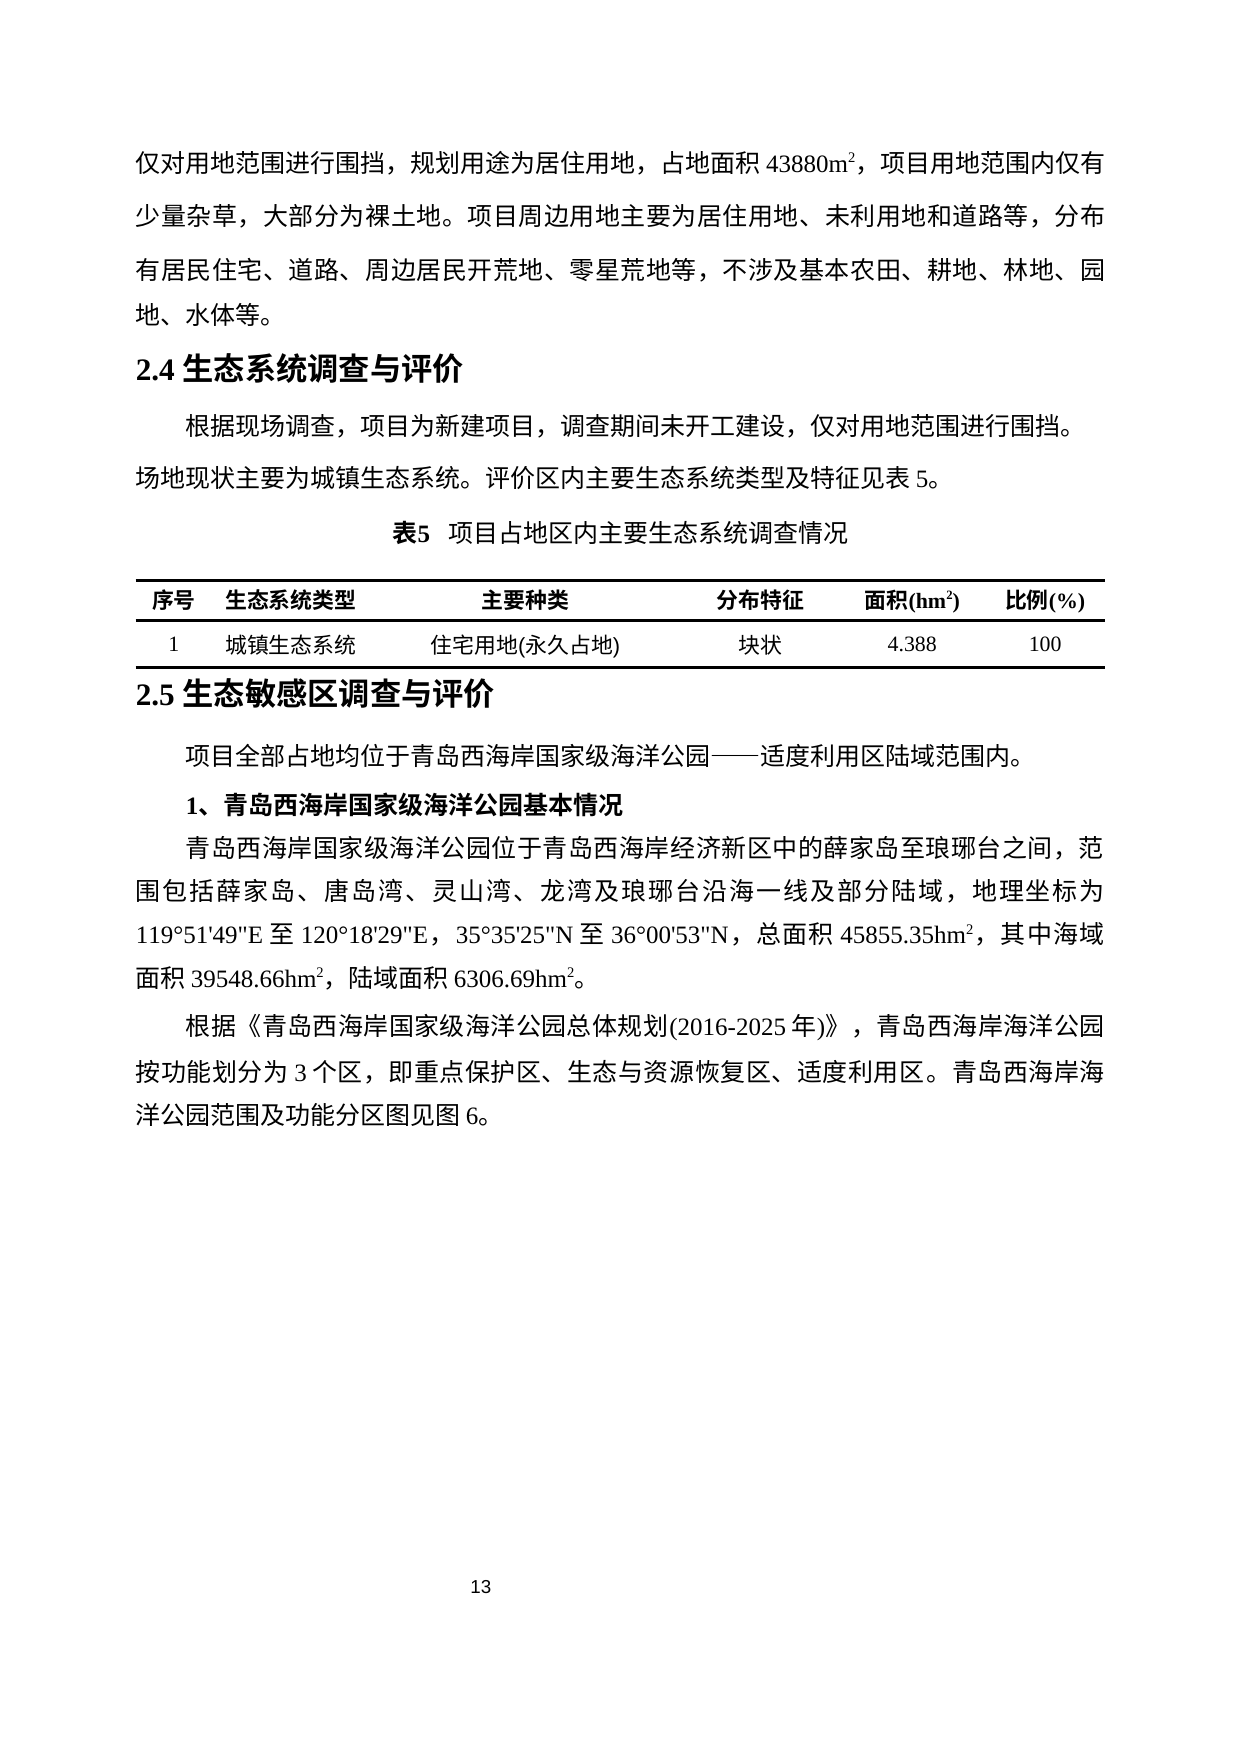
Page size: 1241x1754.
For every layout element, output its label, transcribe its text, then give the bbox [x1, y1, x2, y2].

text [136, 149, 1105, 330]
table_cell 城镇生态系统 [212, 622, 369, 666]
text 项目全部占地均位于青岛西海岸国家级海洋公园——适度利用区陆域范围内。 [136, 737, 1105, 773]
subtitle 2.4 生态系统调查与评价 [136, 344, 1105, 389]
text 根据《青岛西海岸国家级海洋公园总体规划(2016-2025年)》，青岛西海岸海洋公园按功能划分为3个区，即重点保护区、生态与资源恢复区、适度利用区。青岛西海岸海洋公园范围及功能分区图见图6。 [136, 1007, 1105, 1129]
table_cell 块状 [681, 622, 840, 666]
table_header 生态系统类型 [212, 582, 369, 619]
list 根据现场调查，项目为新建项目，调查期间未开工建设，仅对用地范围进行围挡。场地现状主要为城镇生态系统。评价区内主要生态系统类型及特征见表5。 [136, 412, 1105, 495]
table_header 面积(hm2) [840, 582, 984, 619]
subtitle 2.5 生态敏感区调查与评价 [136, 669, 1105, 714]
text 1、青岛西海岸国家级海洋公园基本情况 [136, 791, 1105, 820]
table_header 序号 [136, 582, 212, 619]
table_cell 住宅用地(永久占地) [370, 622, 681, 666]
table_cell 4.388 [840, 622, 984, 666]
table_cell 100 [985, 622, 1105, 666]
table_header 分布特征 [681, 582, 840, 619]
table_cell 1 [136, 622, 212, 666]
table_header 主要种类 [370, 582, 681, 619]
table_header 比例(%) [985, 582, 1105, 619]
list 项目占地区内主要生态系统调查情况 [136, 513, 1105, 549]
text 青岛西海岸国家级海洋公园位于青岛西海岸经济新区中的薛家岛至琅琊台之间，范围包括薛家岛、唐岛湾、灵山湾、龙湾及琅琊台沿海一线及部分陆域，地理坐标为119°51'49"E至120°18'29"E，35°35'25"N至36°00'53"N，总面积45855.35hm2，其中海域面积39548.66hm2，陆域面积6306.69hm2。 [136, 834, 1105, 992]
